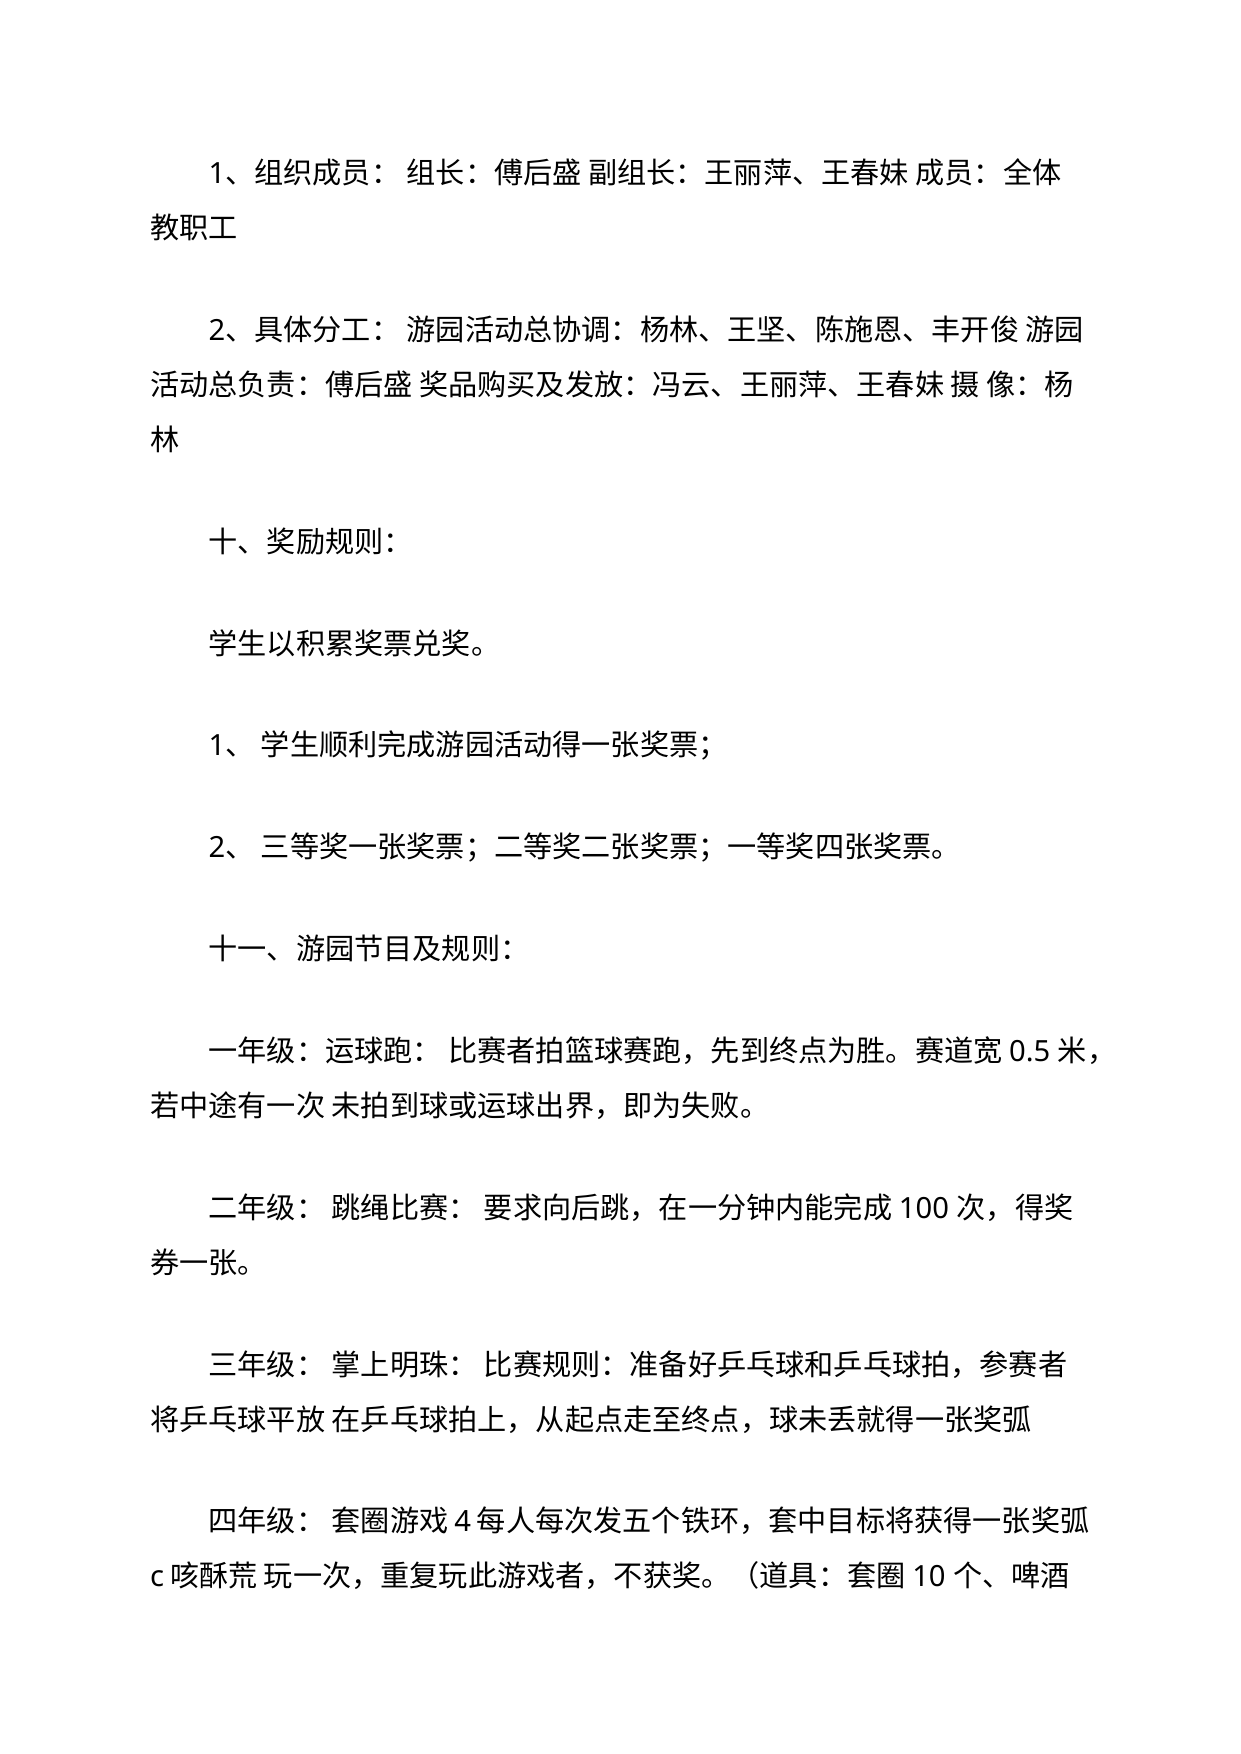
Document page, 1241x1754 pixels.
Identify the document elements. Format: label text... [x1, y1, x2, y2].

text 十、奖励规则： [150, 518, 1090, 561]
text 二年级： 跳绳比赛： 要求向后跳，在一分钟内能完成 100 次，得奖券一张。 [150, 1184, 1090, 1282]
text 2、具体分工： 游园活动总协调：杨林、王坚、陈施恩、丰开俊 游园活动总负责：傅后盛 奖品购买及发放：冯云、王丽萍、王春妹 摄 像：杨林 [150, 307, 1090, 459]
text 一年级：运球跑： 比赛者拍篮球赛跑，先到终点为胜。赛道宽 0.5 米，若中途有一次 未拍到球或运球出界，即为失败。 [150, 1028, 1090, 1125]
text 1、组织成员： 组长：傅后盛 副组长：王丽萍、王春妹 成员：全体教职工 [150, 150, 1090, 247]
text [150, 1498, 1090, 1595]
text 十一、游园节目及规则： [150, 926, 1090, 968]
text 2、 三等奖一张奖票；二等奖二张奖票；一等奖四张奖票。 [150, 824, 1090, 866]
text 1、 学生顺利完成游园活动得一张奖票； [150, 722, 1090, 764]
text 三年级： 掌上明珠： 比赛规则：准备好乒乓球和乒乓球拍，参赛者将乒乓球平放 在乒乓球拍上，从起点走至终点，球未丢就得一张奖弧 [150, 1341, 1090, 1438]
text 学生以积累奖票兑奖。 [150, 620, 1090, 662]
